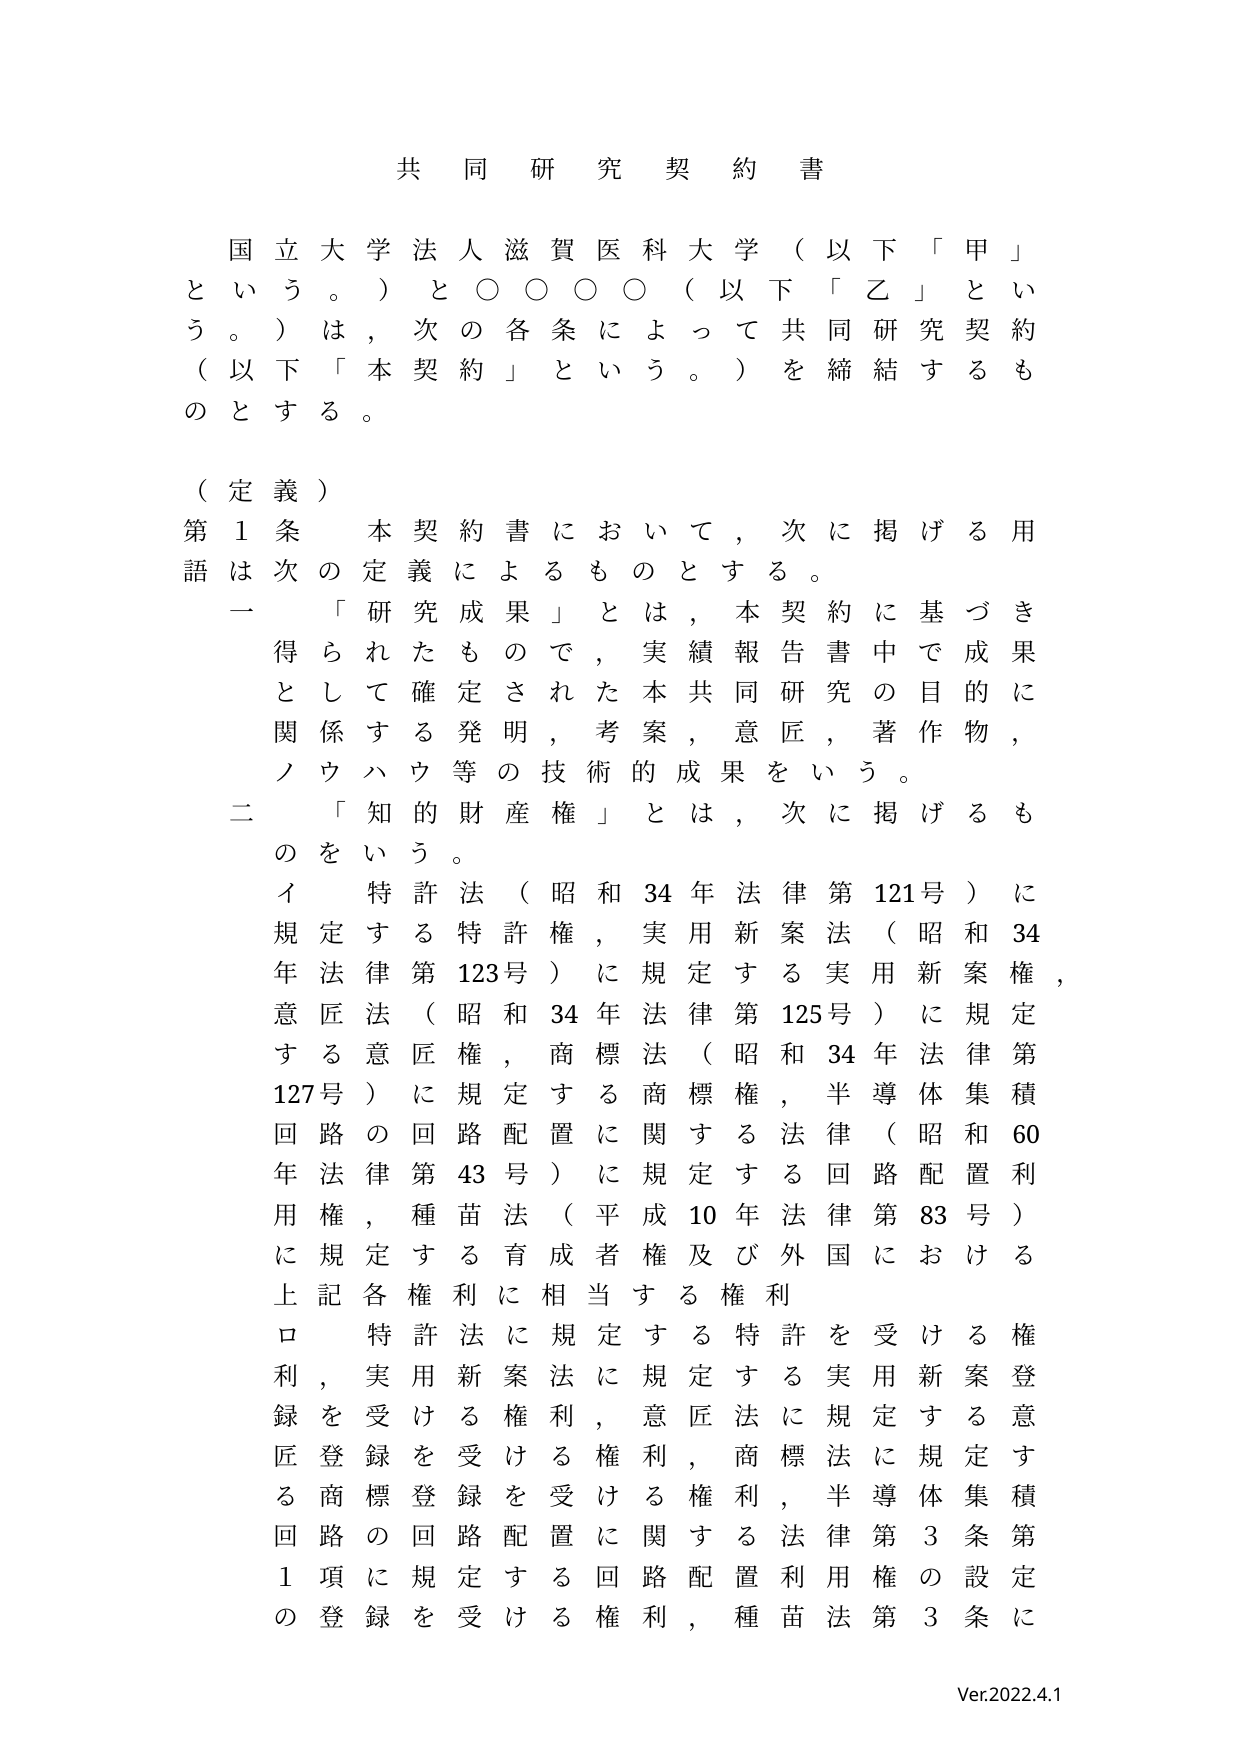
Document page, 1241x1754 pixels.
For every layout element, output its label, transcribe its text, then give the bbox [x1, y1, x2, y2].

text （定義） [183, 469, 1057, 510]
text 二 「知的財産権」とは，次に掲げるものをいう。 [183, 791, 1057, 872]
text 第１条 本契約書において，次に掲げる用語は次の定義によるものとする。 [183, 510, 1057, 590]
text 国立大学法人滋賀医科大学（以下「甲」という。）と○○○○（以下「乙」という。）は，次の各条によって共同研究契約（以下「本契約」という。）を締結するものとする。 [183, 228, 1057, 429]
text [183, 1314, 1057, 1636]
text 共 同 研 究 契 約 書 [183, 148, 1057, 188]
text 一 「研究成果」とは，本契約に基づき得られたもので，実績報告書中で成果として確定された本共同研究の目的に関係する発明，考案，意匠，著作物，ノウハウ等の技術的成果をいう。 [183, 590, 1057, 791]
text イ 特許法（昭和34年法律第121号）に規定する特許権，実用新案法（昭和34年法律第123号）に規定する実用新案権，意匠法（昭和34年法律第125号）に規定する意匠権，商標法（昭和34年法律第127号）に規定する商標権，半導体集積回路の回路配置に関する法律（昭和60年法律第43号）に規定する回路配置利用権，種苗法（平成10年法律第83号）に規定する育成者権及び外国における上記各権利に相当する権利 [183, 872, 1057, 1314]
